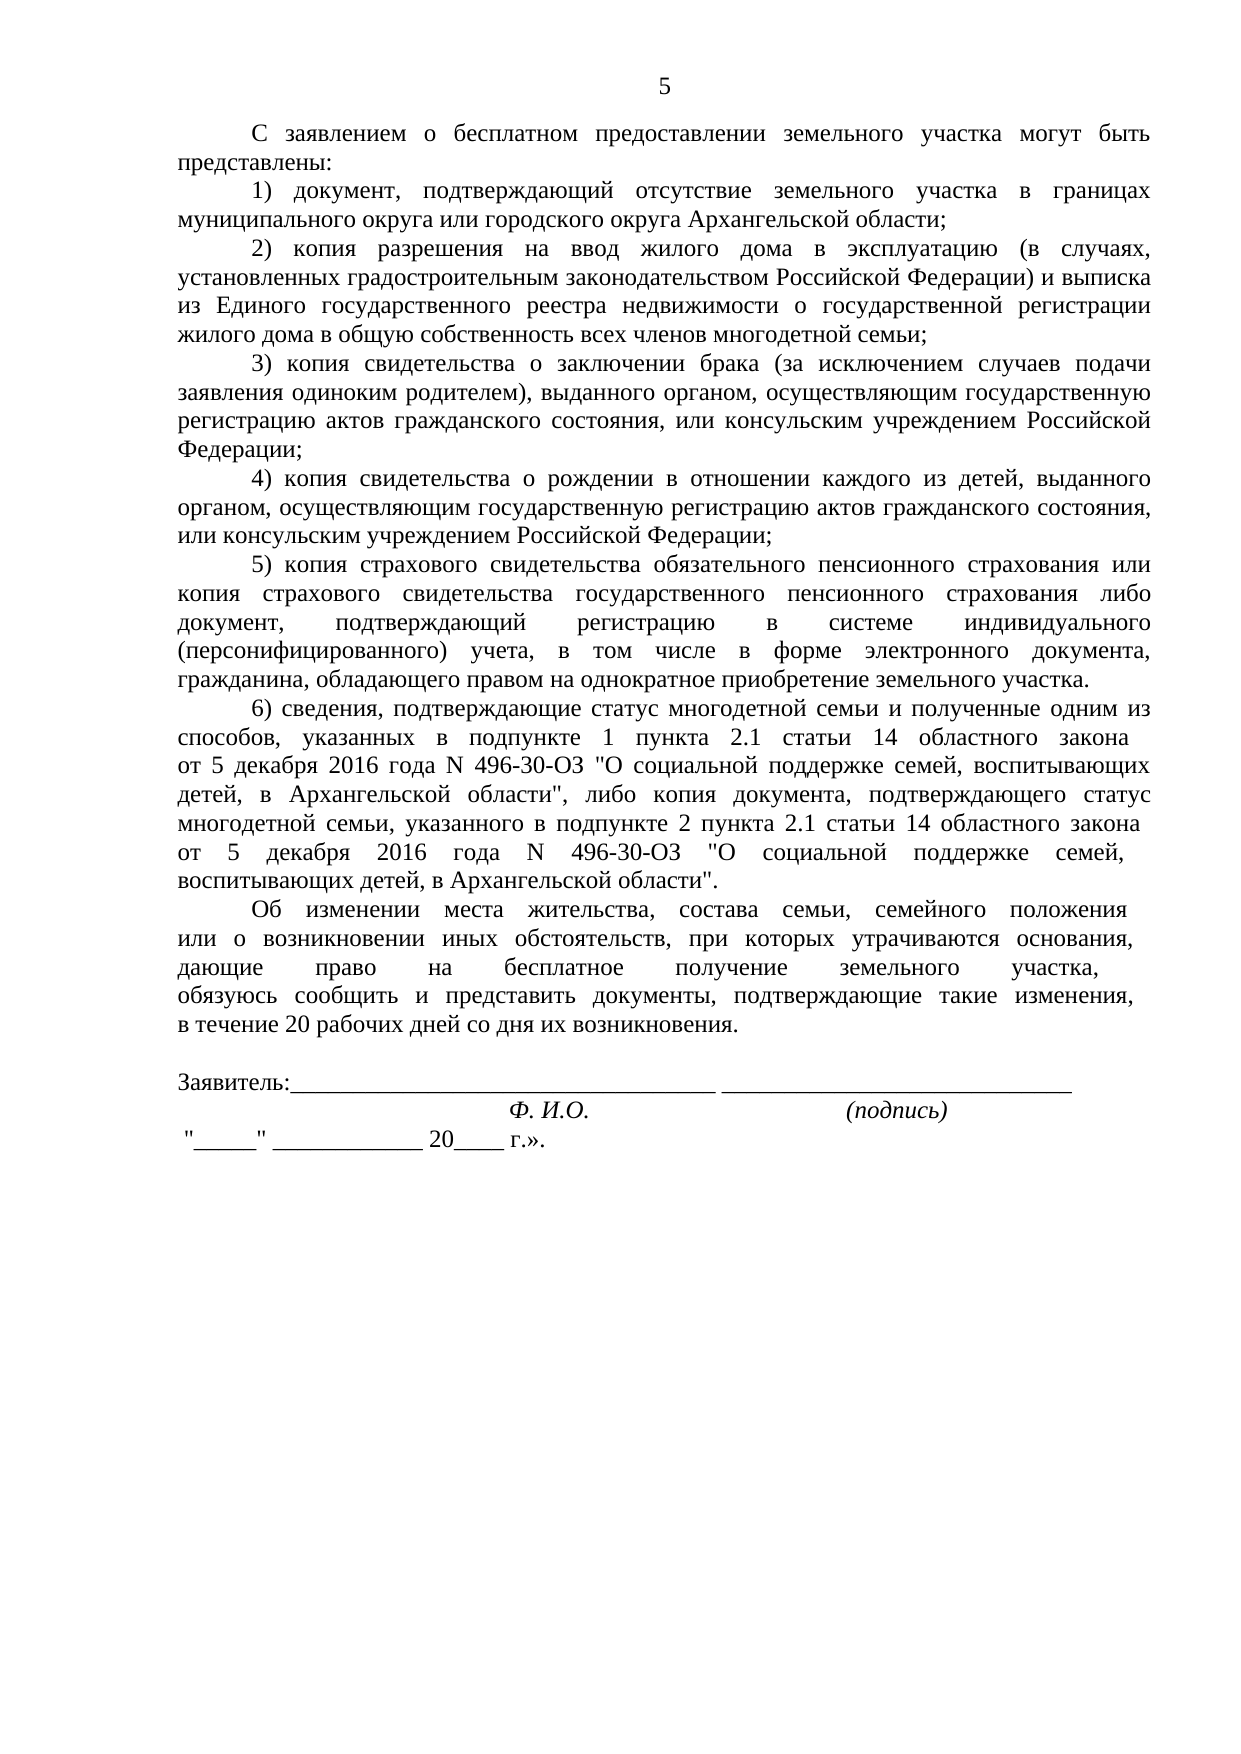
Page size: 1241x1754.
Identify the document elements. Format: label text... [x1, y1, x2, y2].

text 6) сведения, подтверждающие статус многодетной семьи и полученные одним из способов, указанных в подпункте 1 пункта 2.1 статьи 14 областного закона от 5 декабря 2016 года N 496-30-ОЗ "О социальной поддержке семей, воспитывающих детей, в Архангельской области", либо копия документа, подтверждающего статус многодетной семьи, указанного в подпункте 2 пункта 2.1 статьи 14 областного закона от 5 декабря 2016 года N 496-30-ОЗ "О социальной поддержке семей, воспитывающих детей, в Архангельской области". [177, 693, 1152, 894]
text 2) копия разрешения на ввод жилого дома в эксплуатацию (в случаях, установленных градостроительным законодательством Российской Федерации) и выписка из Единого государственного реестра недвижимости о государственной регистрации жилого дома в общую собственность всех членов многодетной семьи; [177, 233, 1152, 348]
text 4) копия свидетельства о рождении в отношении каждого из детей, выданного органом, осуществляющим государственную регистрацию актов гражданского состояния, или консульским учреждением Российской Федерации; [177, 463, 1152, 549]
text 3) копия свидетельства о заключении брака (за исключением случаев подачи заявления одиноким родителем), выданного органом, осуществляющим государственную регистрацию актов гражданского состояния, или консульским учреждением Российской Федерации; [177, 348, 1152, 463]
text С заявлением о бесплатном предоставлении земельного участка могут быть представлены: [177, 118, 1152, 176]
text Об изменении места жительства, состава семьи, семейного положения или о возникновении иных обстоятельств, при которых утрачиваются основания, дающие право на бесплатное получение земельного участка, обязуюсь сообщить и представить документы, подтверждающие такие изменения, в течение 20 рабочих дней со дня их возникновения. [177, 894, 1152, 1038]
text "_____" ____________ 20____ г.». [177, 1124, 1152, 1153]
text Заявитель:__________________________________ ____________________________ [177, 1067, 1152, 1096]
text 1) документ, подтверждающий отсутствие земельного участка в границах муниципального округа или городского округа Архангельской области; [177, 176, 1152, 233]
text 5) копия страхового свидетельства обязательного пенсионного страхования или копия страхового свидетельства государственного пенсионного страхования либо документ, подтверждающий регистрацию в системе индивидуального (персонифицированного) учета, в том числе в форме электронного документа, гражданина, обладающего правом на однократное приобретение земельного участка. [177, 549, 1152, 693]
text Ф. И.О. (подпись) [177, 1096, 1152, 1124]
